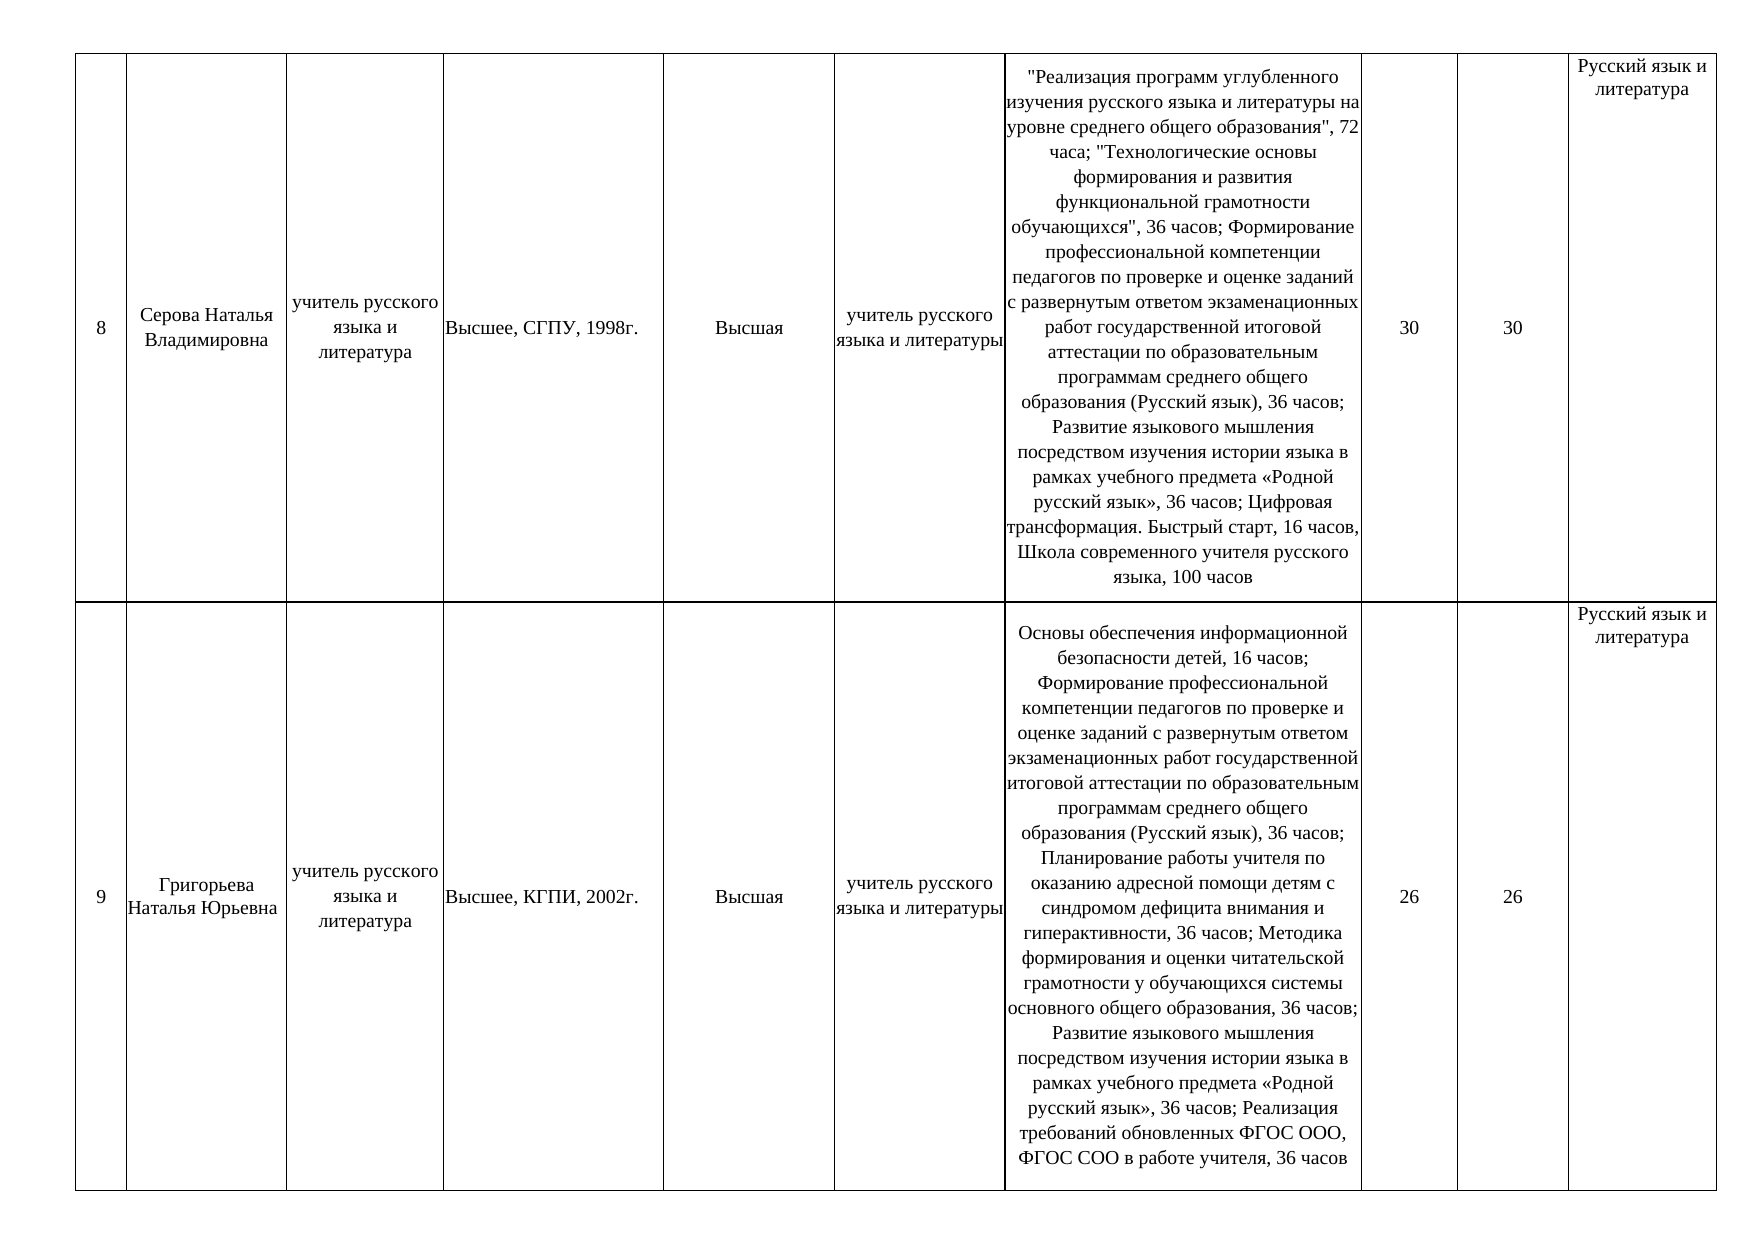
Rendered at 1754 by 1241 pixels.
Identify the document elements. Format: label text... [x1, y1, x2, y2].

table_cell 9 [76, 603, 126, 1190]
table_cell Высшая [664, 54, 834, 601]
table_cell Русский язык и литература [1569, 603, 1716, 1190]
table_cell Высшая [664, 603, 834, 1190]
table_cell Высшее, СГПУ, 1998г. [444, 54, 663, 601]
table_cell 30 [1458, 54, 1568, 601]
table_cell "Реализация программ углубленного изучения русского языка и литературы на уровне среднего общего образования", 72 часа; "Технологические основы формирования и развития функциональной грамотности обучающихся", 36 часов; Формирование профессиональной компетенции педагогов по проверке и оценке заданий с развернутым ответом экзаменационных работ государственной итоговой аттестации по образовательным программам среднего общего образования (Русский язык), 36 часов; Развитие языкового мышления посредством изучения истории языка в рамках учебного предмета «Родной русский язык», 36 часов; Цифровая трансформация. Быстрый старт, 16 часов, Школа современного учителя русского языка, 100 часов [1006, 54, 1361, 601]
table_cell учитель русского языка и литература [287, 54, 443, 601]
table_cell 26 [1458, 603, 1568, 1190]
table_cell Русский язык и литература [1569, 54, 1716, 601]
table_cell Основы обеспечения информационной безопасности детей, 16 часов; Формирование профессиональной компетенции педагогов по проверке и оценке заданий с развернутым ответом экзаменационных работ государственной итоговой аттестации по образовательным программам среднего общего образования (Русский язык), 36 часов; Планирование работы учителя по оказанию адресной помощи детям с синдромом дефицита внимания и гиперактивности, 36 часов; Методика формирования и оценки читательской грамотности у обучающихся системы основного общего образования, 36 часов; Развитие языкового мышления посредством изучения истории языка в рамках учебного предмета «Родной русский язык», 36 часов; Реализация требований обновленных ФГОС ООО, ФГОС СОО в работе учителя, 36 часов [1006, 603, 1361, 1190]
table_cell учитель русского языка и литературы [835, 603, 1004, 1190]
table_cell Серова Наталья Владимировна [127, 54, 286, 601]
table_cell Высшее, КГПИ, 2002г. [444, 603, 663, 1190]
table_cell учитель русского языка и литература [287, 603, 443, 1190]
table_cell 26 [1362, 603, 1457, 1190]
table_cell Григорьева Наталья Юрьевна [127, 603, 286, 1190]
table_cell 8 [76, 54, 126, 601]
table_cell учитель русского языка и литературы [835, 54, 1004, 601]
table_cell 30 [1362, 54, 1457, 601]
